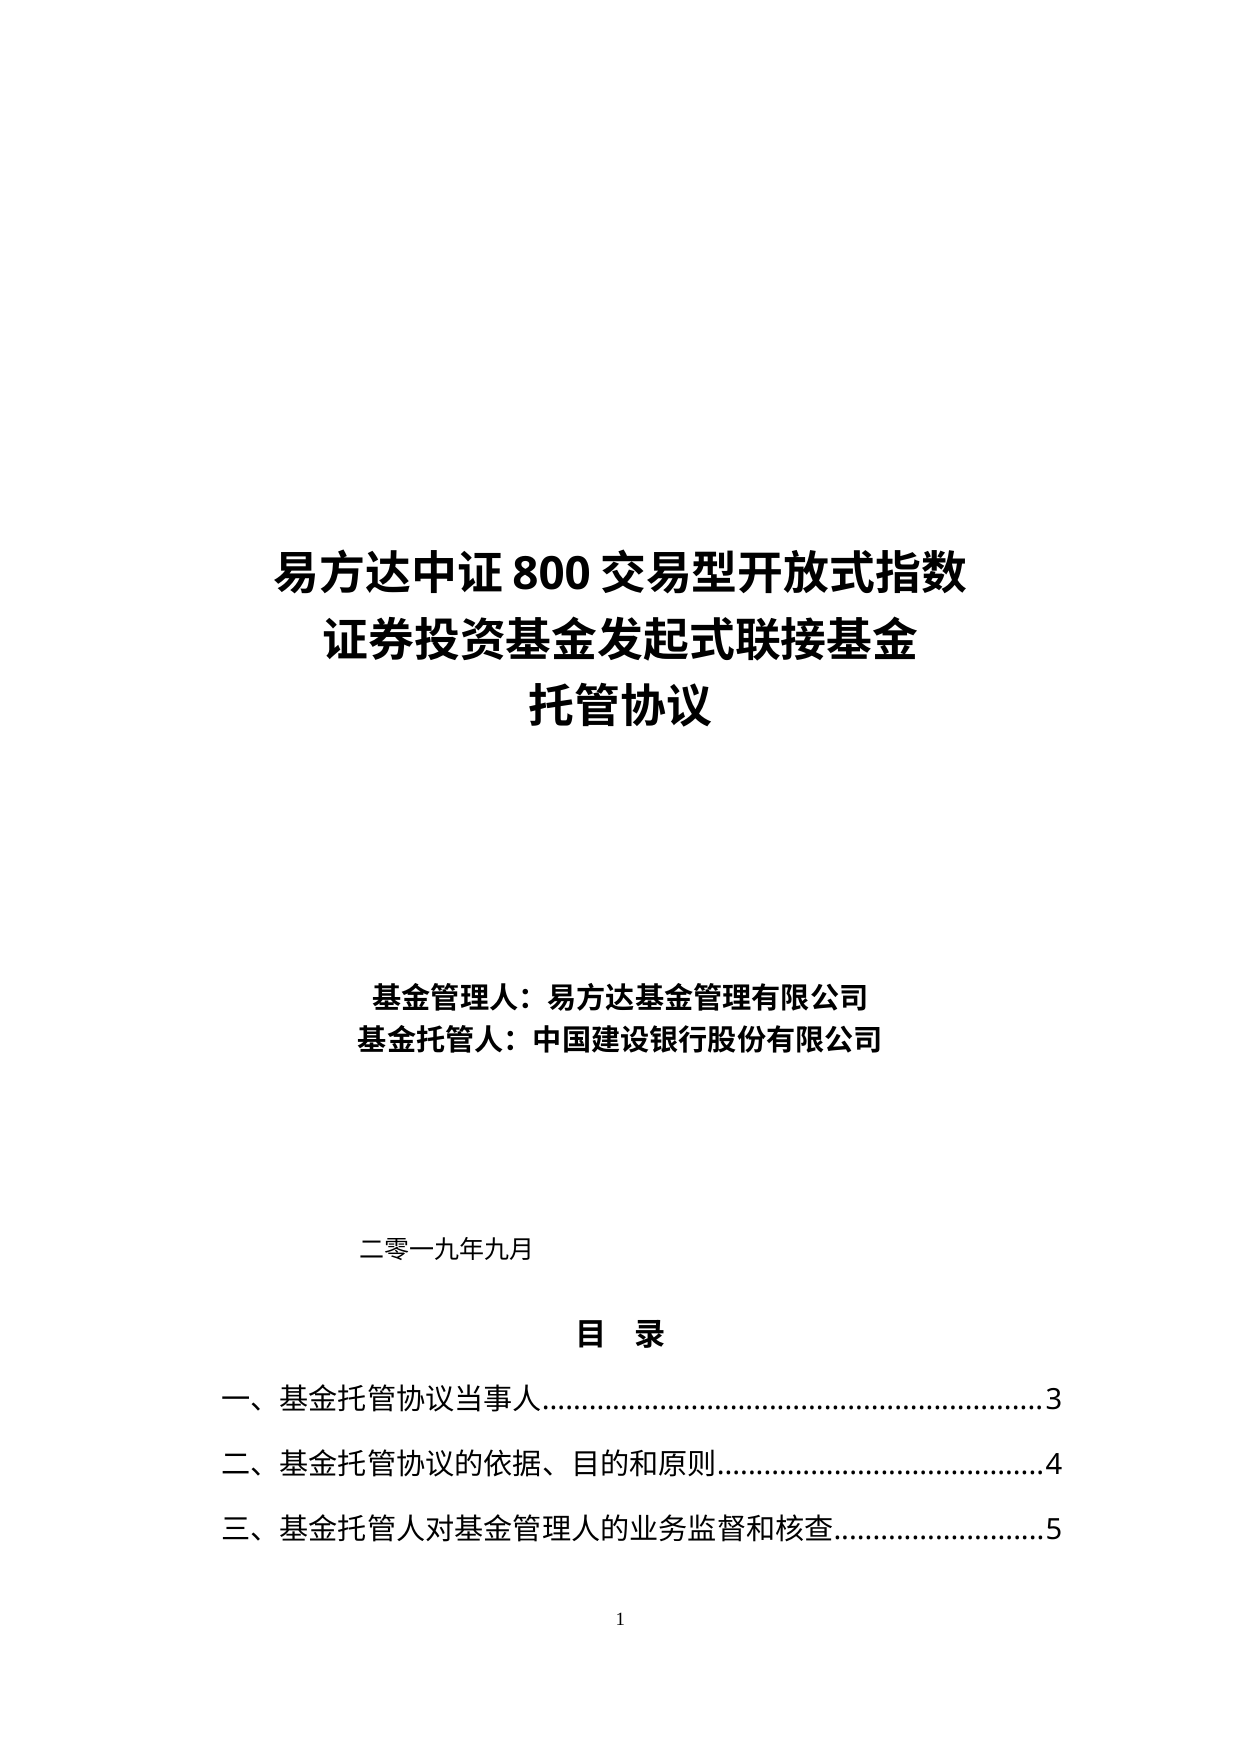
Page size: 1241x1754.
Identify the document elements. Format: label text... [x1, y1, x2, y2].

text 托管协议 [177, 669, 1063, 736]
text 证券投资基金发起式联接基金 [177, 603, 1063, 669]
text 三、基金托管人对基金管理人的业务监督和核查 5 [221, 1494, 1063, 1559]
text 基金管理人：易方达基金管理有限公司 [177, 974, 1063, 1017]
text 易方达中证800交易型开放式指数 [177, 537, 1063, 603]
text 基金托管人：中国建设银行股份有限公司 [177, 1017, 1063, 1059]
text 目 录 [177, 1299, 1063, 1364]
text 二零一九年九月 [177, 1229, 1063, 1266]
text 二、基金托管协议的依据、目的和原则 4 [221, 1429, 1063, 1494]
text 一、基金托管协议当事人 3 [221, 1364, 1063, 1429]
